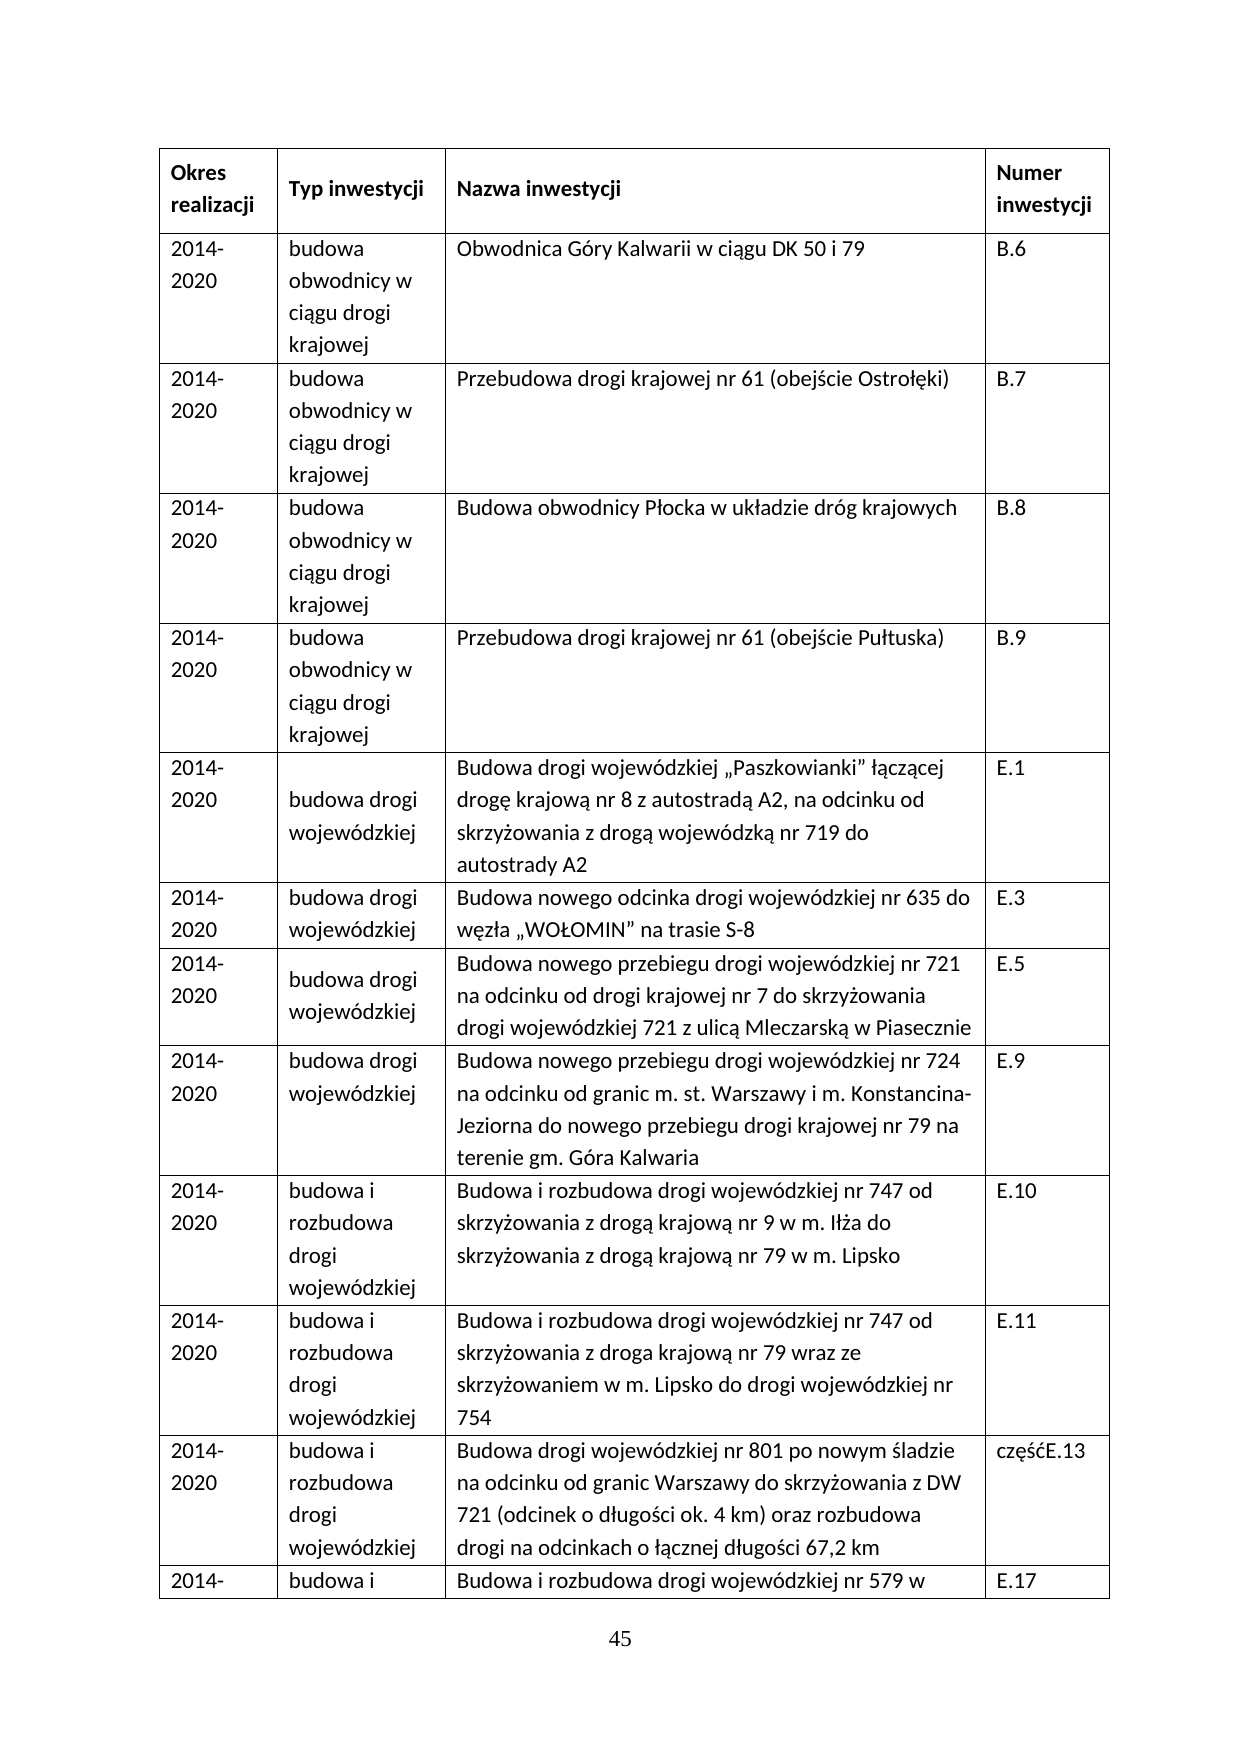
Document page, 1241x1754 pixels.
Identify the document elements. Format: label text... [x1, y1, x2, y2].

table_header Typ inwestycji [278, 149, 445, 233]
table_cell 2014-2020 [160, 494, 277, 622]
table_cell częśćE.13 [986, 1436, 1109, 1565]
table_cell budowa drogi wojewódzkiej [278, 883, 445, 948]
table_cell Budowa i rozbudowa drogi wojewódzkiej nr 747 od skrzyżowania z droga krajową nr 79 wraz ze skrzyżowaniem w m. Lipsko do drogi wojewódzkiej nr 754 [446, 1306, 985, 1435]
table_cell budowa obwodnicy w ciągu drogi krajowej [278, 234, 445, 363]
table_cell 2014-2020 [160, 1436, 277, 1565]
table_cell Budowa obwodnicy Płocka w układzie dróg krajowych [446, 494, 985, 622]
table_cell B.9 [986, 624, 1109, 752]
table_cell 2014-2020 [160, 1566, 277, 1598]
table_cell E.3 [986, 883, 1109, 948]
table_cell budowa drogi wojewódzkiej [278, 1046, 445, 1175]
table_cell 2014-2020 [160, 234, 277, 363]
table_cell budowa i rozbudowa drogi wojewódzkiej [278, 1176, 445, 1305]
table_cell budowa obwodnicy w ciągu drogi krajowej [278, 494, 445, 622]
table_cell Budowa nowego odcinka drogi wojewódzkiej nr 635 do węzła „WOŁOMIN” na trasie S-8 [446, 883, 985, 948]
table_cell 2014-2020 [160, 1046, 277, 1175]
table_header Numer inwestycji [986, 149, 1109, 233]
table_header Nazwa inwestycji [446, 149, 985, 233]
table_cell E.5 [986, 949, 1109, 1045]
table_cell budowa obwodnicy w ciągu drogi krajowej [278, 364, 445, 492]
table_cell 2014-2020 [160, 753, 277, 882]
table_cell 2014-2020 [160, 364, 277, 492]
table_cell 2014-2020 [160, 1176, 277, 1305]
table_cell budowa drogi wojewódzkiej [278, 753, 445, 882]
table_cell Budowa i rozbudowa drogi wojewódzkiej nr 747 od skrzyżowania z drogą krajową nr 9 w m. Iłża do skrzyżowania z drogą krajową nr 79 w m. Lipsko [446, 1176, 985, 1305]
table_cell 2014-2020 [160, 949, 277, 1045]
table_cell B.6 [986, 234, 1109, 363]
table_cell budowa i rozbudowa drogi wojewódzkiej [278, 1436, 445, 1565]
table_cell B.7 [986, 364, 1109, 492]
table_cell Przebudowa drogi krajowej nr 61 (obejście Ostrołęki) [446, 364, 985, 492]
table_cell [446, 1566, 985, 1598]
table_cell E.1 [986, 753, 1109, 882]
table_cell 2014-2020 [160, 624, 277, 752]
table_cell Przebudowa drogi krajowej nr 61 (obejście Pułtuska) [446, 624, 985, 752]
table_header Okres realizacji [160, 149, 277, 233]
table_cell Budowa nowego przebiegu drogi wojewódzkiej nr 721 na odcinku od drogi krajowej nr 7 do skrzyżowania drogi wojewódzkiej 721 z ulicą Mleczarską w Piasecznie [446, 949, 985, 1045]
table_cell 2014-2020 [160, 1306, 277, 1435]
table_cell budowa obwodnicy w ciągu drogi krajowej [278, 624, 445, 752]
table_cell E.11 [986, 1306, 1109, 1435]
table_cell budowa i rozbudowa drogi wojewódzkiej [278, 1306, 445, 1435]
table_cell E.9 [986, 1046, 1109, 1175]
table_cell budowa i rozbudowa drogi wojewódzkiej [278, 1566, 445, 1598]
table_cell budowa drogi wojewódzkiej [278, 949, 445, 1045]
table_cell Budowa nowego przebiegu drogi wojewódzkiej nr 724 na odcinku od granic m. st. Warszawy i m. Konstancina- Jeziorna do nowego przebiegu drogi krajowej nr 79 na terenie gm. Góra Kalwaria [446, 1046, 985, 1175]
table_cell Budowa drogi wojewódzkiej „Paszkowianki” łączącej drogę krajową nr 8 z autostradą A2, na odcinku od skrzyżowania z drogą wojewódzką nr 719 do autostrady A2 [446, 753, 985, 882]
table_cell E.10 [986, 1176, 1109, 1305]
table_cell Obwodnica Góry Kalwarii w ciągu DK 50 i 79 [446, 234, 985, 363]
table_cell E.17 [986, 1566, 1109, 1598]
table_cell 2014-2020 [160, 883, 277, 948]
table_cell B.8 [986, 494, 1109, 622]
table_cell Budowa drogi wojewódzkiej nr 801 po nowym śladzie na odcinku od granic Warszawy do skrzyżowania z DW 721 (odcinek o długości ok. 4 km) oraz rozbudowa drogi na odcinkach o łącznej długości 67,2 km [446, 1436, 985, 1565]
